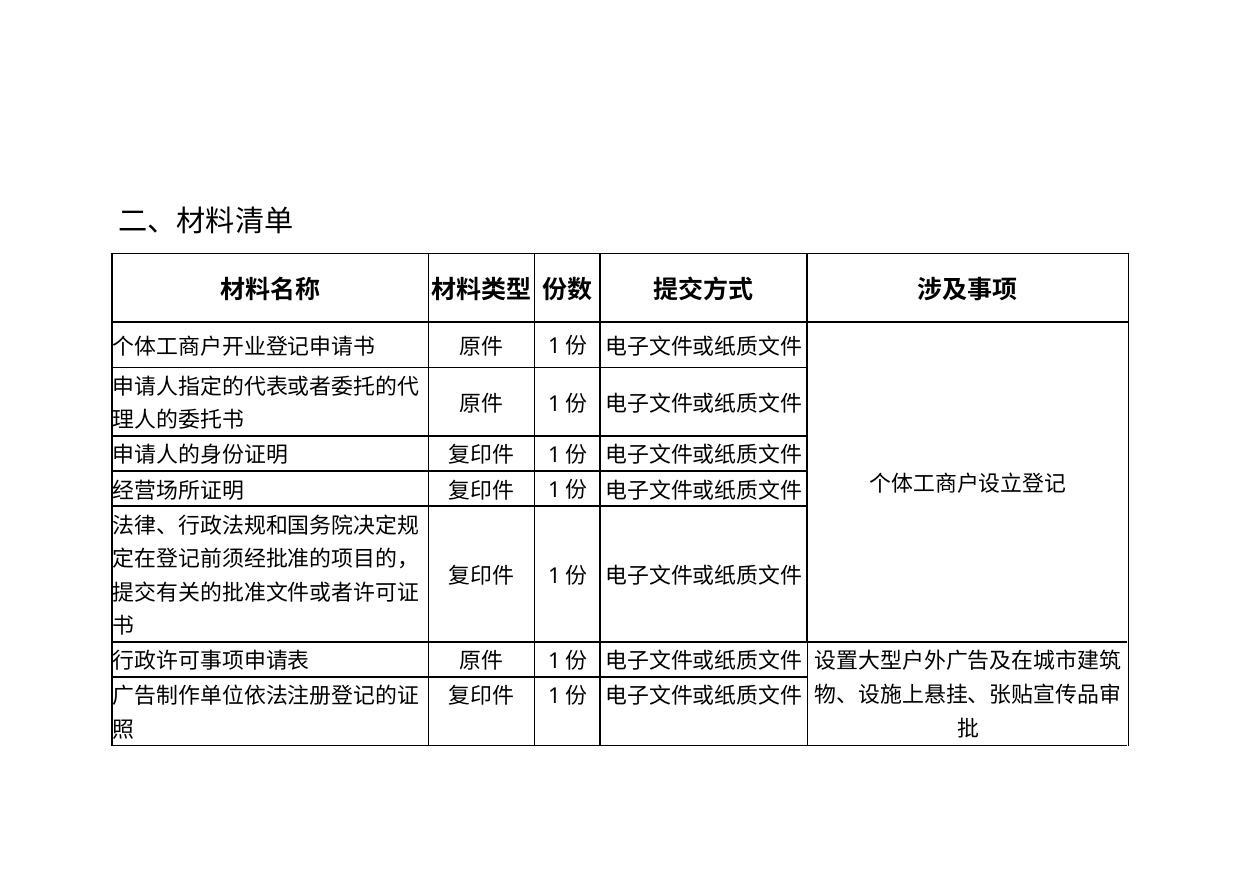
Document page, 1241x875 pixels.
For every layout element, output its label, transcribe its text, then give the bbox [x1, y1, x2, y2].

table_cell 原件 [429, 643, 534, 676]
table_cell 经营场所证明 [113, 472, 428, 505]
table_cell 复印件 [429, 507, 534, 641]
table_cell 1份 [535, 437, 599, 470]
table_cell 法律、行政法规和国务院决定规定在登记前须经批准的项目的，提交有关的批准文件或者许可证书 [113, 507, 428, 641]
table_cell 设置大型户外广告及在城市建筑物、设施上悬挂、张贴宣传品审批 [808, 641, 1128, 745]
table_cell 电子文件或纸质文件 [601, 678, 807, 745]
table_cell 申请人指定的代表或者委托的代理人的委托书 [113, 368, 428, 435]
table_cell 1份 [535, 643, 599, 676]
table_cell 1份 [535, 323, 599, 366]
table_cell 1份 [535, 368, 599, 435]
table_cell 复印件 [429, 437, 534, 470]
table_cell 1份 [535, 472, 599, 505]
table_cell 行政许可事项申请表 [113, 643, 428, 676]
table_cell 电子文件或纸质文件 [601, 368, 806, 435]
table_cell 申请人的身份证明 [113, 437, 428, 470]
table_header 材料名称 [113, 254, 428, 321]
table_header 材料类型 [429, 254, 534, 321]
table_header 涉及事项 [808, 254, 1128, 321]
table_cell 1份 [535, 678, 599, 745]
table_cell 原件 [429, 368, 534, 435]
table_cell 电子文件或纸质文件 [601, 437, 806, 470]
table_cell 个体工商户设立登记 [808, 323, 1128, 641]
table_cell 电子文件或纸质文件 [601, 323, 806, 366]
table_cell 广告制作单位依法注册登记的证照 [113, 678, 428, 745]
table_cell 1份 [535, 507, 599, 641]
table_cell 电子文件或纸质文件 [601, 472, 806, 505]
table_header 提交方式 [601, 254, 806, 321]
text 二、材料清单 [118, 185, 1122, 252]
table_cell 电子文件或纸质文件 [601, 507, 806, 641]
table_cell 电子文件或纸质文件 [601, 643, 807, 676]
table_cell 个体工商户开业登记申请书 [113, 323, 428, 366]
table_cell 复印件 [429, 678, 534, 745]
table_cell 复印件 [429, 472, 534, 505]
table_cell 原件 [429, 323, 534, 366]
table_header 份数 [535, 254, 599, 321]
